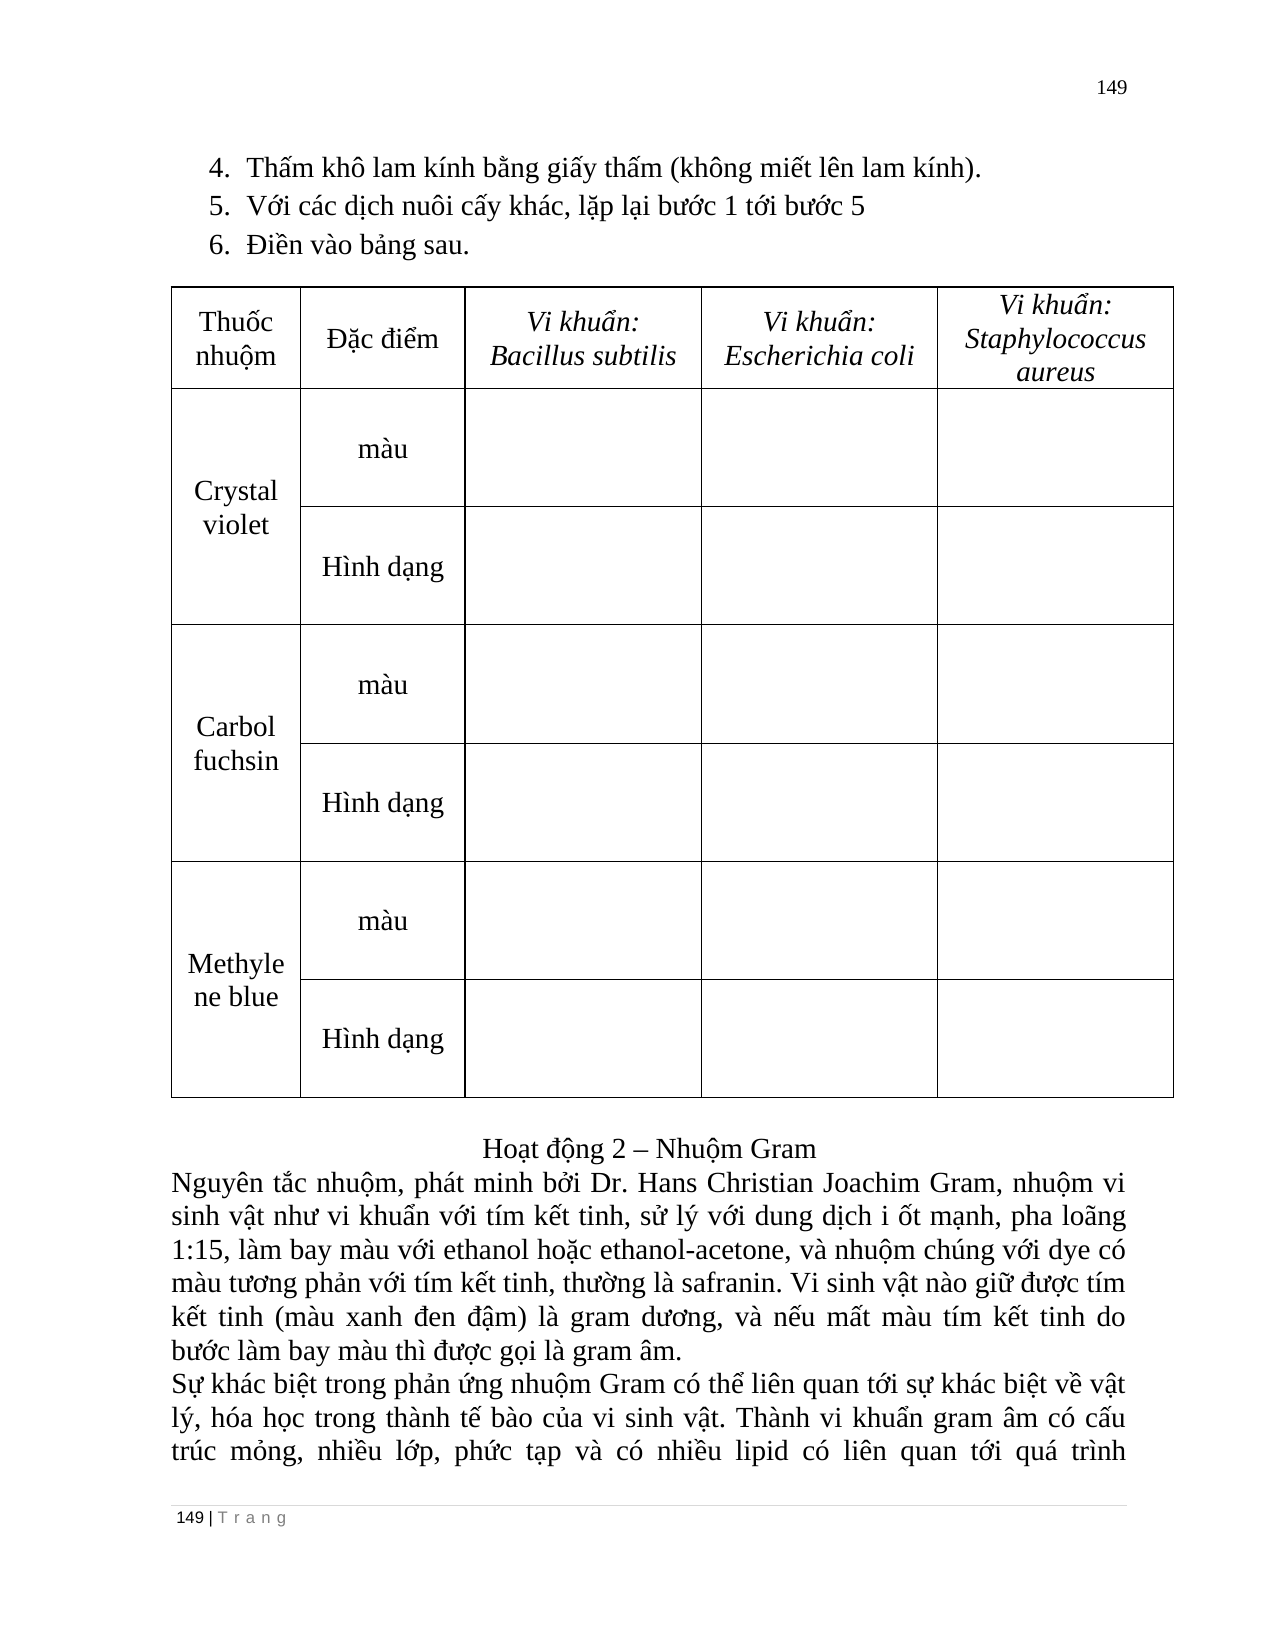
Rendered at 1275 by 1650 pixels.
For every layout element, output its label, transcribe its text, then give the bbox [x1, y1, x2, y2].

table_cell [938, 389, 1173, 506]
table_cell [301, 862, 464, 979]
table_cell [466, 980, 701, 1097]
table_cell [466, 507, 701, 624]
text Nguyên tắc nhuộm, phát minh bởi Dr. Hans Christian Joachim Gram, nhuộm vi sinh vật như vi khuẩn với tím kết tinh, sử lý với dung dịch i ốt mạnh, pha loãng 1:15, làm bay màu với ethanol hoặc ethanol-acetone, và nhuộm chúng với dye có màu tương phản với tím kết tinh, thường là safranin. Vi sinh vật nào giữ được tím kết tinh (màu xanh đen đậm) là gram dương, và nếu mất màu tím kết tinh do bước làm bay màu thì được gọi là gram âm. [171, 1165, 1127, 1366]
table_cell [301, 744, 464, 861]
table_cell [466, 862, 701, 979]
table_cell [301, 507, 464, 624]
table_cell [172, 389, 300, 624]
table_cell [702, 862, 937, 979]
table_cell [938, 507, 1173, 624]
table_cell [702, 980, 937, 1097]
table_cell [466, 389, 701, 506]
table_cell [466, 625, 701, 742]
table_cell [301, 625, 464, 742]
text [171, 1366, 1127, 1467]
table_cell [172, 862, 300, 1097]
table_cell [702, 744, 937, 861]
list Thấm khô lam kính bằng giấy thấm (không miết lên lam kính). [209, 150, 1127, 183]
list Điền vào bảng sau. [209, 227, 1127, 261]
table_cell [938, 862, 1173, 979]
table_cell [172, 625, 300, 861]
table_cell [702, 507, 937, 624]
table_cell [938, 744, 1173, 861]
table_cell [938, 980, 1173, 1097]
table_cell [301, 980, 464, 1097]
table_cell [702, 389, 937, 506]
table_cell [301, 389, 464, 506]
list Với các dịch nuôi cấy khác, lặp lại bước 1 tới bước 5 [209, 188, 1127, 222]
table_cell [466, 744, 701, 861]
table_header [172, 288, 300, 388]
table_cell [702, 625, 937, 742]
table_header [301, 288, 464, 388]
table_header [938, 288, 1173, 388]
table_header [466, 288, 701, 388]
subtitle Hoạt động 2 – Nhuộm Gram [171, 1131, 1127, 1165]
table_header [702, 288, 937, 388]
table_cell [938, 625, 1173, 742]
